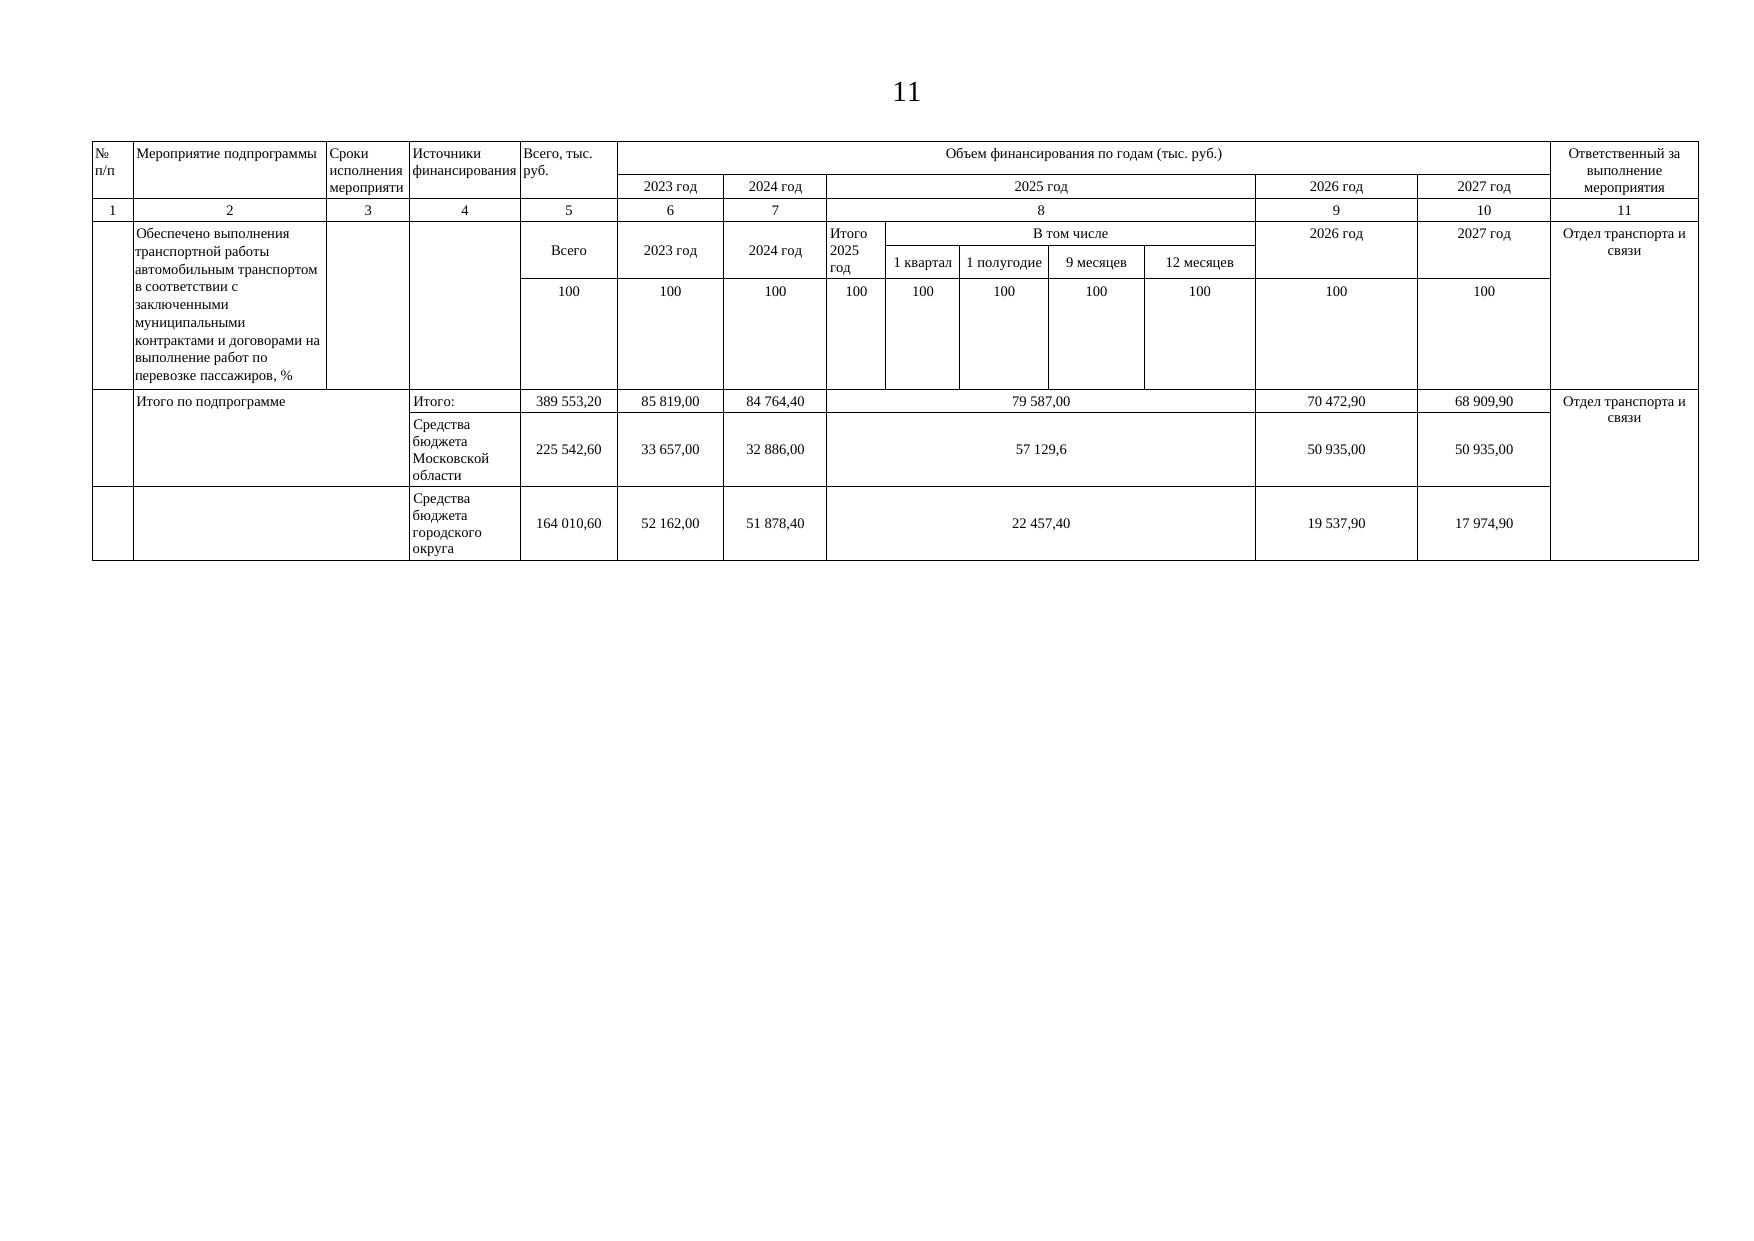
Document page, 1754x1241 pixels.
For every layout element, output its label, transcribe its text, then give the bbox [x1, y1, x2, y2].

table_cell 10 [1418, 199, 1550, 221]
table_header Сроки исполнения мероприятия [327, 142, 409, 197]
table_cell 2026 год [1256, 175, 1417, 197]
table_header Источники финансирования [410, 142, 520, 197]
table_cell 11 [1551, 199, 1698, 221]
table_cell Отдел транспорта и связи [1551, 390, 1698, 560]
table_cell 6 [618, 199, 723, 221]
table_cell Всего [521, 222, 617, 278]
table_header Всего, тыс. руб. [521, 142, 617, 197]
table_cell 2023 год [618, 175, 723, 197]
table_cell [134, 487, 409, 560]
table_cell [410, 222, 520, 388]
table_cell 50 935,00 [1418, 413, 1550, 486]
table_cell 4 [410, 199, 520, 221]
table_cell 2024 год [724, 222, 826, 278]
table_cell [93, 390, 133, 486]
table_cell 17 974,90 [1418, 487, 1550, 560]
table_cell Итого 2025 год [827, 222, 885, 278]
table_cell [327, 222, 409, 388]
table_cell 51 878,40 [724, 487, 826, 560]
table_cell 2 [134, 199, 326, 221]
table_cell 164 010,60 [521, 487, 617, 560]
table_cell 225 542,60 [521, 413, 617, 486]
table_header № п/п [93, 142, 133, 197]
table_cell 19 537,90 [1256, 487, 1417, 560]
table_cell 100 [1145, 279, 1255, 388]
table_cell 100 [1256, 279, 1417, 388]
table_cell 2024 год [724, 175, 826, 197]
table_cell 2026 год [1256, 222, 1417, 278]
table_cell 33 657,00 [618, 413, 723, 486]
table_cell 100 [960, 279, 1048, 388]
table_cell 3 [327, 199, 409, 221]
table_cell 100 [827, 279, 885, 388]
table_cell 389 553,20 [521, 390, 617, 412]
table_cell 9 месяцев [1049, 246, 1144, 278]
table_cell 100 [1049, 279, 1144, 388]
table_cell 100 [521, 279, 617, 388]
table_cell 79 587,00 [827, 390, 1255, 412]
table_cell 2027 год [1418, 222, 1550, 278]
table_cell 84 764,40 [724, 390, 826, 412]
table_cell 85 819,00 [618, 390, 723, 412]
table_cell [93, 222, 133, 388]
table_cell [93, 487, 133, 560]
table_cell 9 [1256, 199, 1417, 221]
table_cell 100 [886, 279, 959, 388]
table_cell 70 472,90 [1256, 390, 1417, 412]
table_cell 100 [618, 279, 723, 388]
table_cell 32 886,00 [724, 413, 826, 486]
table_cell 1 квартал [886, 246, 959, 278]
table_cell Средства бюджета городского округа [410, 487, 520, 560]
table_cell В том числе [886, 222, 1255, 245]
table_header Ответственный за выполнение мероприятия подпрограммы [1551, 142, 1698, 197]
table_cell 52 162,00 [618, 487, 723, 560]
table_cell 1 полугодие [960, 246, 1048, 278]
table_cell 1 [93, 199, 133, 221]
table_cell Отдел транспорта и связи [1551, 222, 1698, 388]
table_cell 8 [827, 199, 1255, 221]
table_header Мероприятие подпрограммы [134, 142, 326, 197]
table_cell 100 [1418, 279, 1550, 388]
table_cell Средства бюджета Московской области [410, 413, 520, 486]
table_cell Итого по подпрограмме [134, 390, 409, 486]
table_cell 57 129,6 [827, 413, 1255, 486]
table_cell 7 [724, 199, 826, 221]
table_cell 2027 год [1418, 175, 1550, 197]
table_cell Обеспечено выполнения транспортной работы автомобильным транспортом в соответствии с заключенными муниципальными контрактами и договорами на выполнение работ по перевозке пассажиров, % [134, 222, 326, 388]
table_cell 50 935,00 [1256, 413, 1417, 486]
table_cell 2025 год [827, 175, 1255, 197]
table_cell 22 457,40 [827, 487, 1255, 560]
table_header Объем финансирования по годам (тыс. руб.) [618, 142, 1550, 174]
table_cell Итого: [410, 390, 520, 412]
table_cell 100 [724, 279, 826, 388]
table_cell 68 909,90 [1418, 390, 1550, 412]
table_cell 2023 год [618, 222, 723, 278]
table_cell 5 [521, 199, 617, 221]
table_cell 12 месяцев [1145, 246, 1255, 278]
